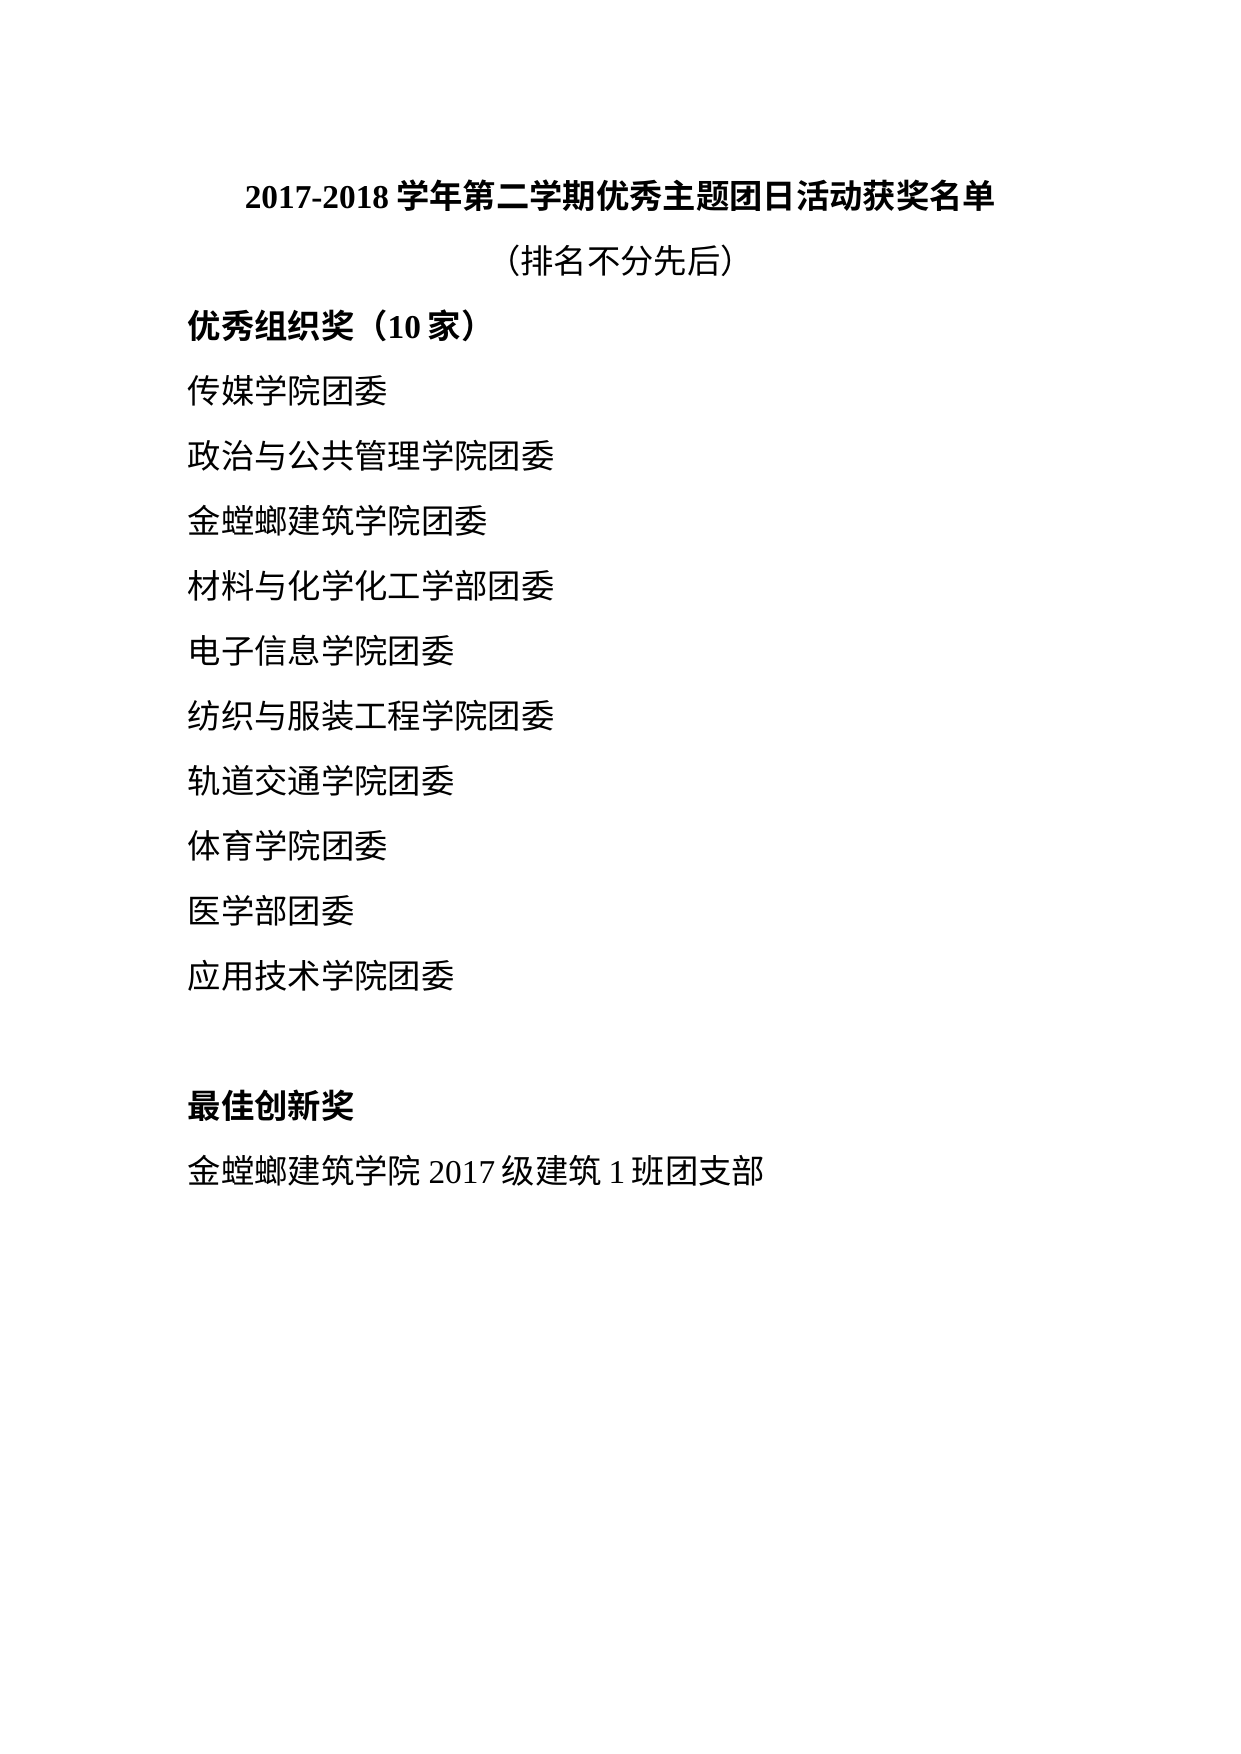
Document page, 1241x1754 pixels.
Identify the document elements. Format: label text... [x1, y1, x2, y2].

text （排名不分先后） [187, 227, 1053, 292]
text 材料与化学化工学部团委 [187, 552, 1053, 617]
text 政治与公共管理学院团委 [187, 422, 1053, 487]
text 医学部团委 [187, 877, 1053, 942]
text 纺织与服装工程学院团委 [187, 682, 1053, 747]
text 电子信息学院团委 [187, 617, 1053, 682]
text 优秀组织奖（10家） [187, 292, 1053, 357]
text 应用技术学院团委 [187, 942, 1053, 1007]
text 2017-2018学年第二学期优秀主题团日活动获奖名单 [187, 162, 1053, 227]
text 轨道交通学院团委 [187, 747, 1053, 812]
text 传媒学院团委 [187, 357, 1053, 422]
text 金螳螂建筑学院 2017级建筑1班团支部 [187, 1137, 1053, 1202]
text 最佳创新奖 [187, 1072, 1053, 1137]
text 体育学院团委 [187, 812, 1053, 877]
text 金螳螂建筑学院团委 [187, 487, 1053, 552]
